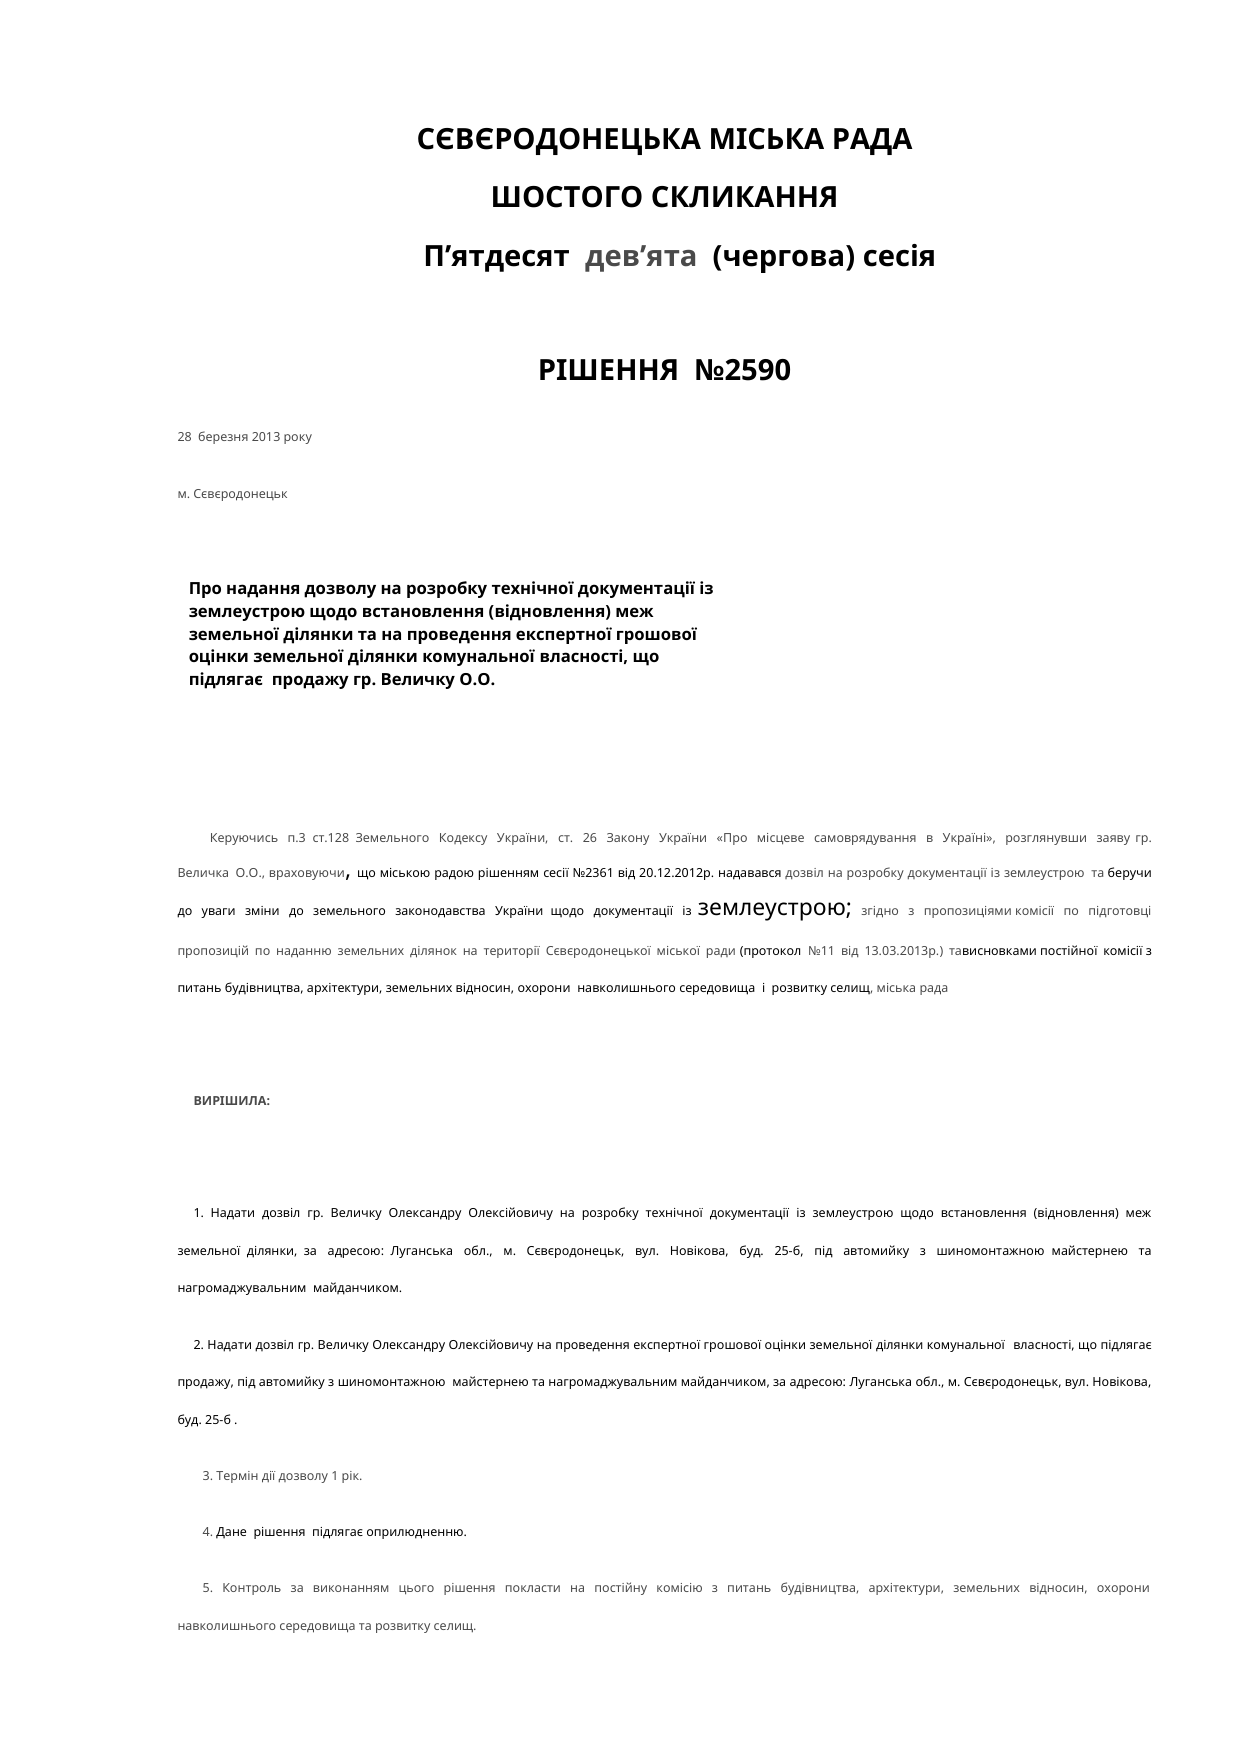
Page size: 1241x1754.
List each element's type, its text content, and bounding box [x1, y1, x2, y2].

table_header Про надання дозволу на розробку технічної документації із землеустрою щодо встановлення (відновлення) меж земельної ділянки та на проведення експертної грошової оцінки земельної ділянки комунальної власності, що підлягає продажу гр. Величку О.О. [177, 577, 732, 753]
text 4. Дане рішення підлягає оприлюдненню. [177, 1503, 1152, 1540]
text ВИРІШИЛА: [177, 1072, 1152, 1109]
text РІШЕННЯ №2590 [177, 350, 1152, 389]
text СЄВЄРОДОНЕЦЬКА МІСЬКА РАДА [177, 118, 1152, 158]
text 1. Надати дозвіл гр. Величку Олександру Олексійовичу на розробку технічної документації із землеустрою щодо встановлення (відновлення) меж земельної ділянки, за адресою: Луганська обл., м. Сєвєродонецьк, вул. Новікова, буд. 25-б, під автомийку з шиномонтажною майстернею та нагромаджувальним майданчиком. [177, 1184, 1152, 1297]
text ШОСТОГО СКЛИКАННЯ [177, 177, 1152, 216]
text П’ятдесят дев’ята (чергова) сесія [177, 235, 1152, 275]
text 28 березня 2013 року [177, 408, 1152, 446]
text 5. Контроль за виконанням цього рішення покласти на постійну комісію з питань будівництва, архітектури, земельних відносин, охорони навколишнього середовища та розвитку селищ. [177, 1559, 1152, 1634]
text Керуючись п.3 ст.128 Земельного Кодексу України, ст. 26 Закону України «Про місцеве самоврядування в Україні», розглянувши заяву гр. Величка О.О., враховуючи, що міською радою рішенням сесії №2361 від 20.12.2012р. надавався дозвіл на розробку документації із землеустрою та беручи до уваги зміни до земельного законодавства України щодо документації із землеустрою; згідно з пропозиціями комісії по підготовці пропозицій по наданню земельних ділянок на території Сєвєродонецької міської ради (протокол №11 від 13.03.2013р.) тависновками постійної комісії з питань будівництва, архітектури, земельних відносин, охорони навколишнього середовища і розвитку селищ, міська рада [177, 809, 1152, 997]
text м. Сєвєродонецьк [177, 464, 1152, 502]
text 3. Термін дії дозволу 1 рік. [177, 1447, 1152, 1484]
text 2. Надати дозвіл гр. Величку Олександру Олексійовичу на проведення експертної грошової оцінки земельної ділянки комунальної власності, що підлягає продажу, під автомийку з шиномонтажною майстернею та нагромаджувальним майданчиком, за адресою: Луганська обл., м. Сєвєродонецьк, вул. Новікова, буд. 25-б . [177, 1315, 1152, 1428]
